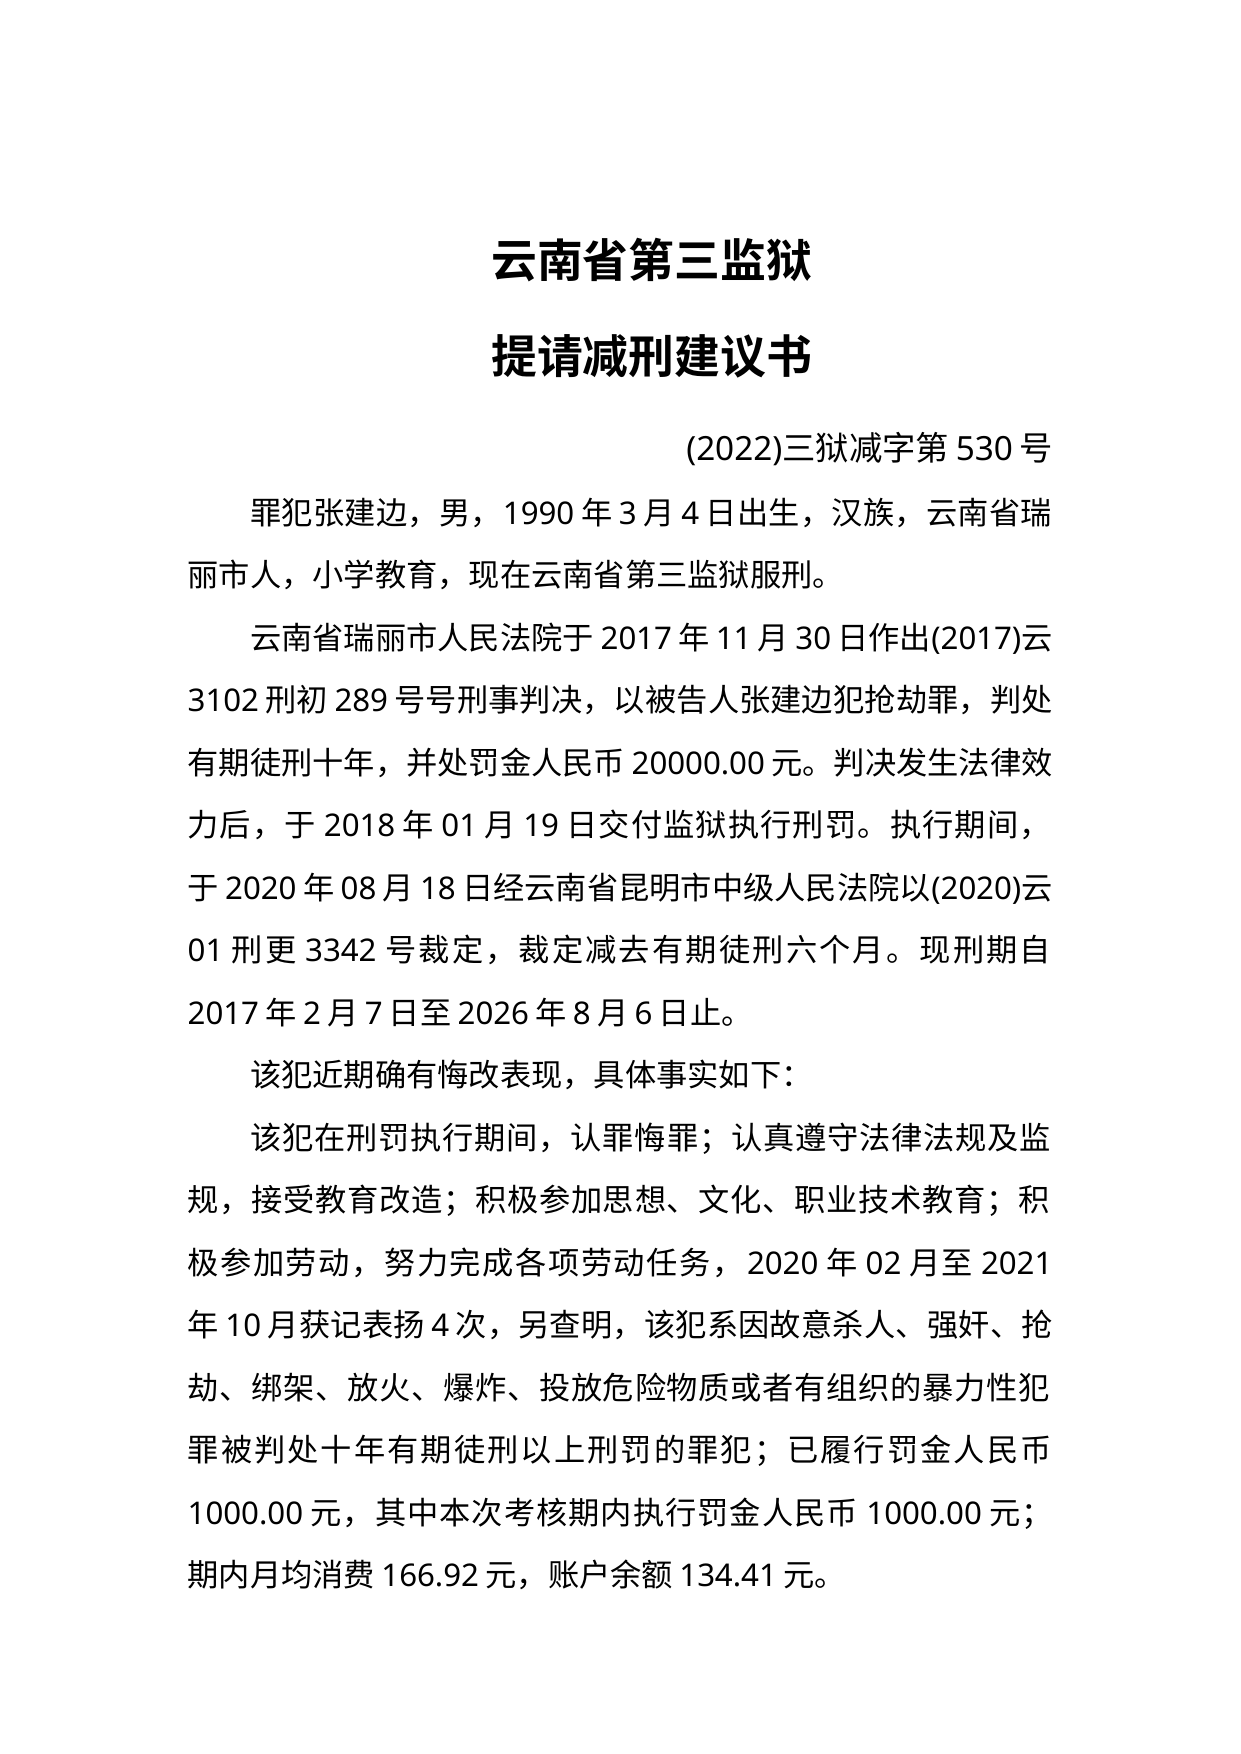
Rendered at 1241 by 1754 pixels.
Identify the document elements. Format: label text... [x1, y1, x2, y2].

text (2022)三狱减字第530号 [187, 419, 1053, 471]
text 该犯近期确有悔改表现，具体事实如下： [187, 1033, 1053, 1096]
text 云南省瑞丽市人民法院于2017年11月30日作出(2017)云3102刑初289号号刑事判决，以被告人张建边犯抢劫罪，判处有期徒刑十年，并处罚金人民币20000.00元。判决发生法律效力后，于2018年01月19日交付监狱执行刑罚。执行期间，于2020年08月18日经云南省昆明市中级人民法院以(2020)云01刑更3342号裁定，裁定减去有期徒刑六个月。现刑期自2017年2月7日至2026年8月6日止。 [187, 596, 1053, 1033]
text 该犯在刑罚执行期间，认罪悔罪；认真遵守法律法规及监规，接受教育改造；积极参加思想、文化、职业技术教育；积极参加劳动，努力完成各项劳动任务，2020年02月至2021年10月获记表扬4次，另查明，该犯系因故意杀人、强奸、抢劫、绑架、放火、爆炸、投放危险物质或者有组织的暴力性犯罪被判处十年有期徒刑以上刑罚的罪犯；已履行罚金人民币1000.00元，其中本次考核期内执行罚金人民币1000.00元；期内月均消费166.92元，账户余额134.41元。 [187, 1096, 1053, 1596]
text 云南省第三监狱 [187, 224, 1053, 291]
text 罪犯张建边，男，1990年3月4日出生，汉族，云南省瑞丽市人，小学教育，现在云南省第三监狱服刑。 [187, 471, 1053, 596]
text 提请减刑建议书 [187, 320, 1053, 386]
